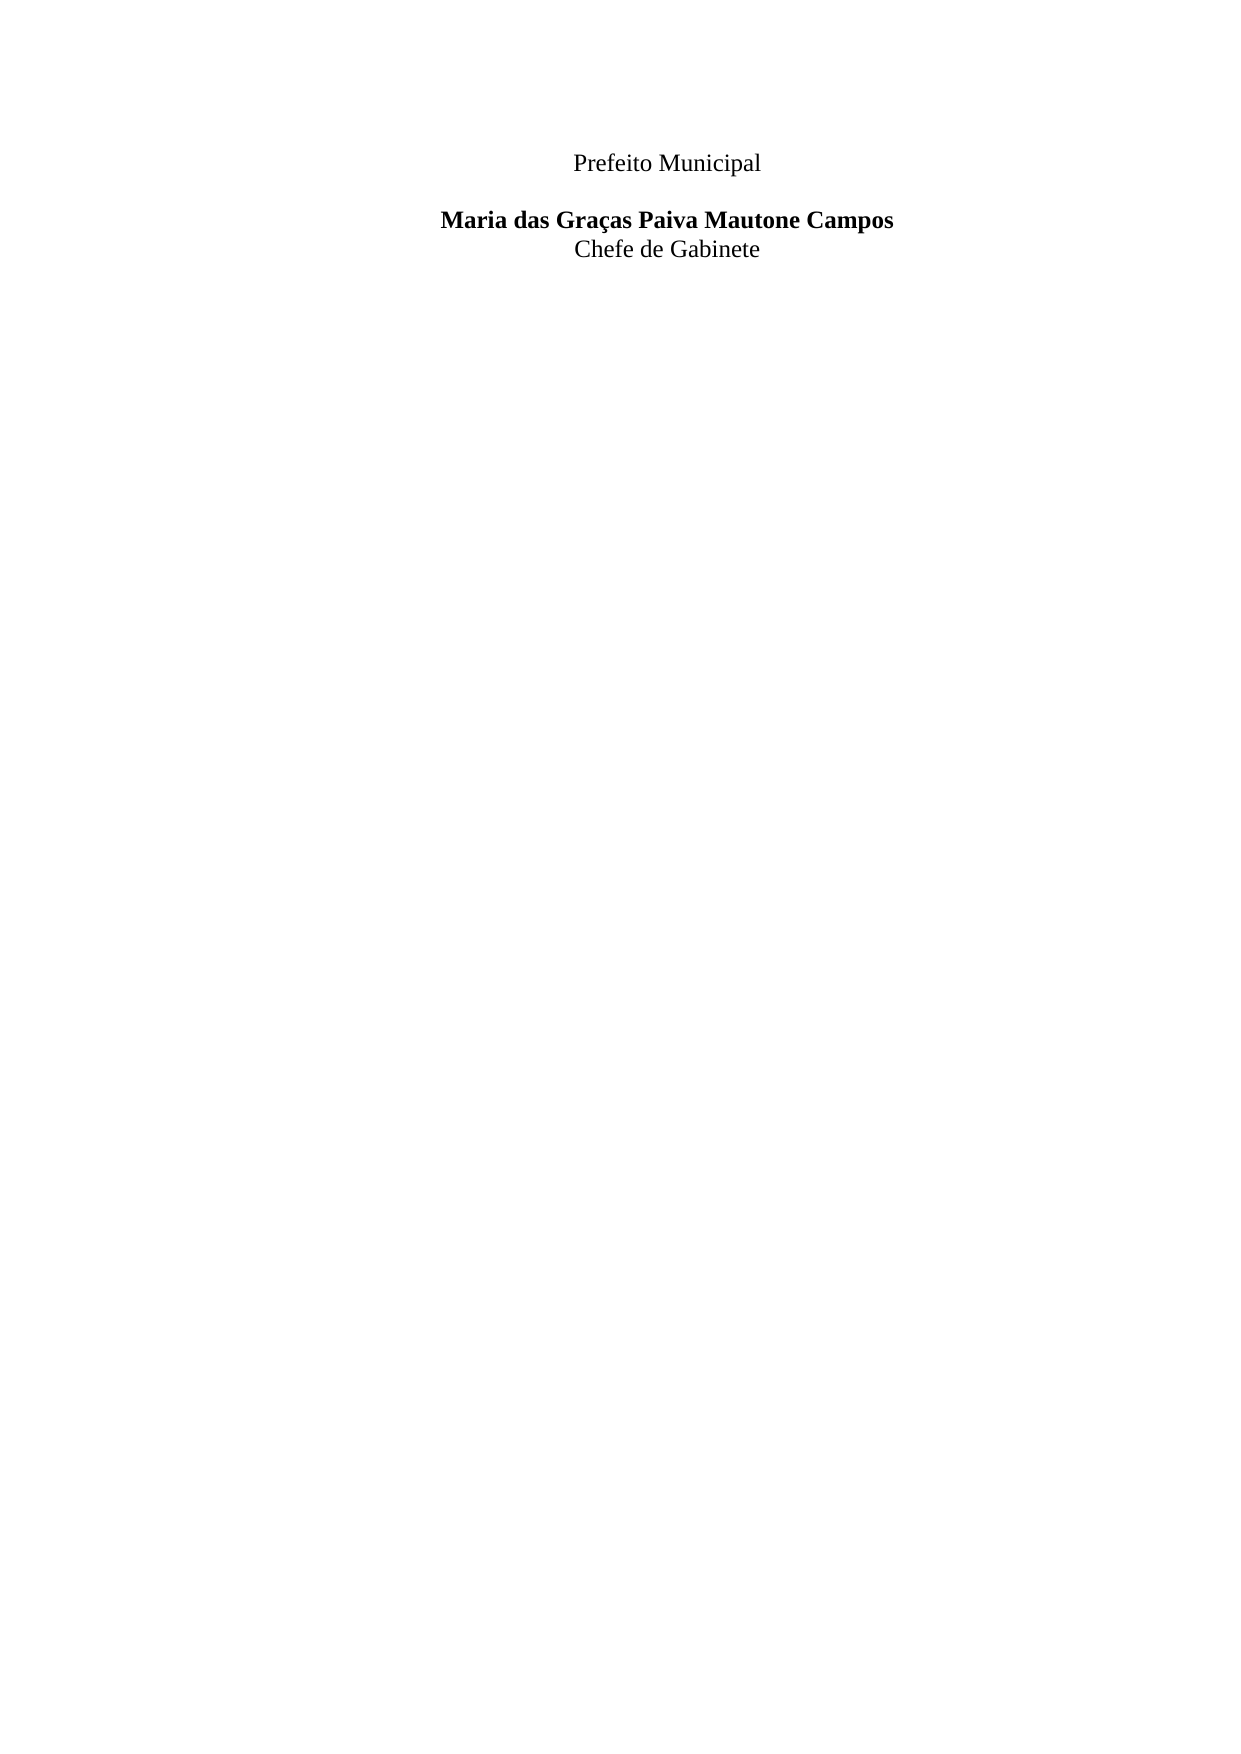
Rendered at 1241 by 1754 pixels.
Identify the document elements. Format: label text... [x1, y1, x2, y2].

text Maria das Graças Paiva Mautone Campos [177, 205, 1063, 234]
text Chefe de Gabinete [177, 234, 1063, 263]
text Prefeito Municipal [177, 148, 1063, 176]
